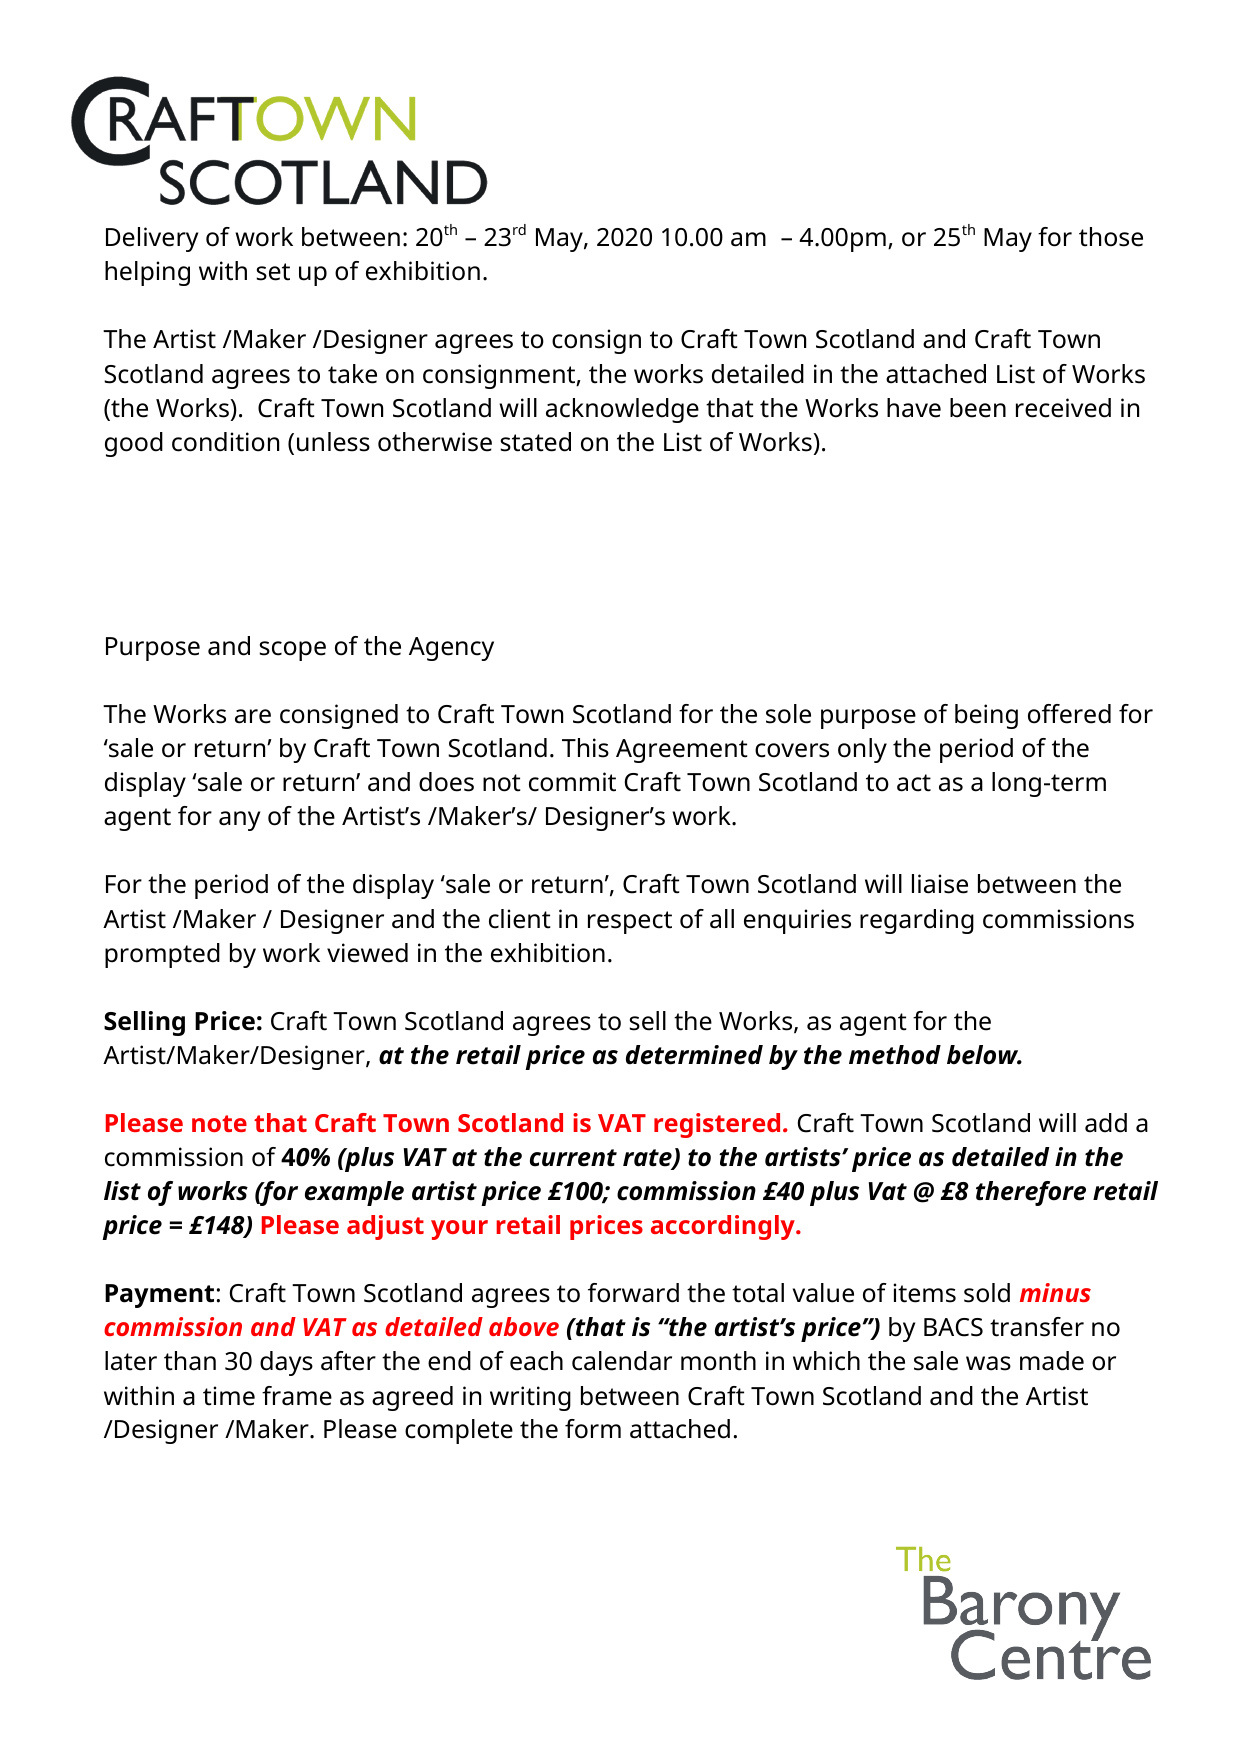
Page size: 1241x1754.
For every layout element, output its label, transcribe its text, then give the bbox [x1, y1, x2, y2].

picture [58, 59, 502, 220]
text The Artist /Maker /Designer agrees to consign to Craft Town Scotland and Craft Town Scotland agrees to take on consignment, the works detailed in the attached List of Works (the Works). Craft Town Scotland will acknowledge that the Works have been received in good condition (unless otherwise stated on the List of Works). [103, 322, 1169, 458]
text Payment: Craft Town Scotland agrees to forward the total value of items sold minus commission and VAT as detailed above (that is “the artist’s price”) by BACS transfer no later than 30 days after the end of each calendar month in which the sale was made or within a time frame as agreed in writing between Craft Town Scotland and the Artist /Designer /Maker. Please complete the form attached. [103, 1276, 1169, 1446]
text Please note that Craft Town Scotland is VAT registered. Craft Town Scotland will add a commission of 40% (plus VAT at the current rate) to the artists’ price as detailed in the list of works (for example artist price £100; commission £40 plus Vat @ £8 therefore retail price = £148) Please adjust your retail prices accordingly. [103, 1106, 1169, 1242]
text Purpose and scope of the Agency [103, 629, 1169, 663]
text Delivery of work between: 20th – 23rd May, 2020 10.00 am – 4.00pm, or 25th May for those helping with set up of exhibition. [103, 220, 1169, 288]
picture [887, 1538, 1159, 1688]
text The Works are consigned to Craft Town Scotland for the sole purpose of being offered for ‘sale or return’ by Craft Town Scotland. This Agreement covers only the period of the display ‘sale or return’ and does not commit Craft Town Scotland to act as a long-term agent for any of the Artist’s /Maker’s/ Designer’s work. [103, 697, 1169, 833]
text For the period of the display ‘sale or return’, Craft Town Scotland will liaise between the Artist /Maker / Designer and the client in respect of all enquiries regarding commissions prompted by work viewed in the exhibition. [103, 867, 1169, 969]
text Selling Price: Craft Town Scotland agrees to sell the Works, as agent for the Artist/Maker/Designer, at the retail price as determined by the method below. [103, 1003, 1169, 1072]
